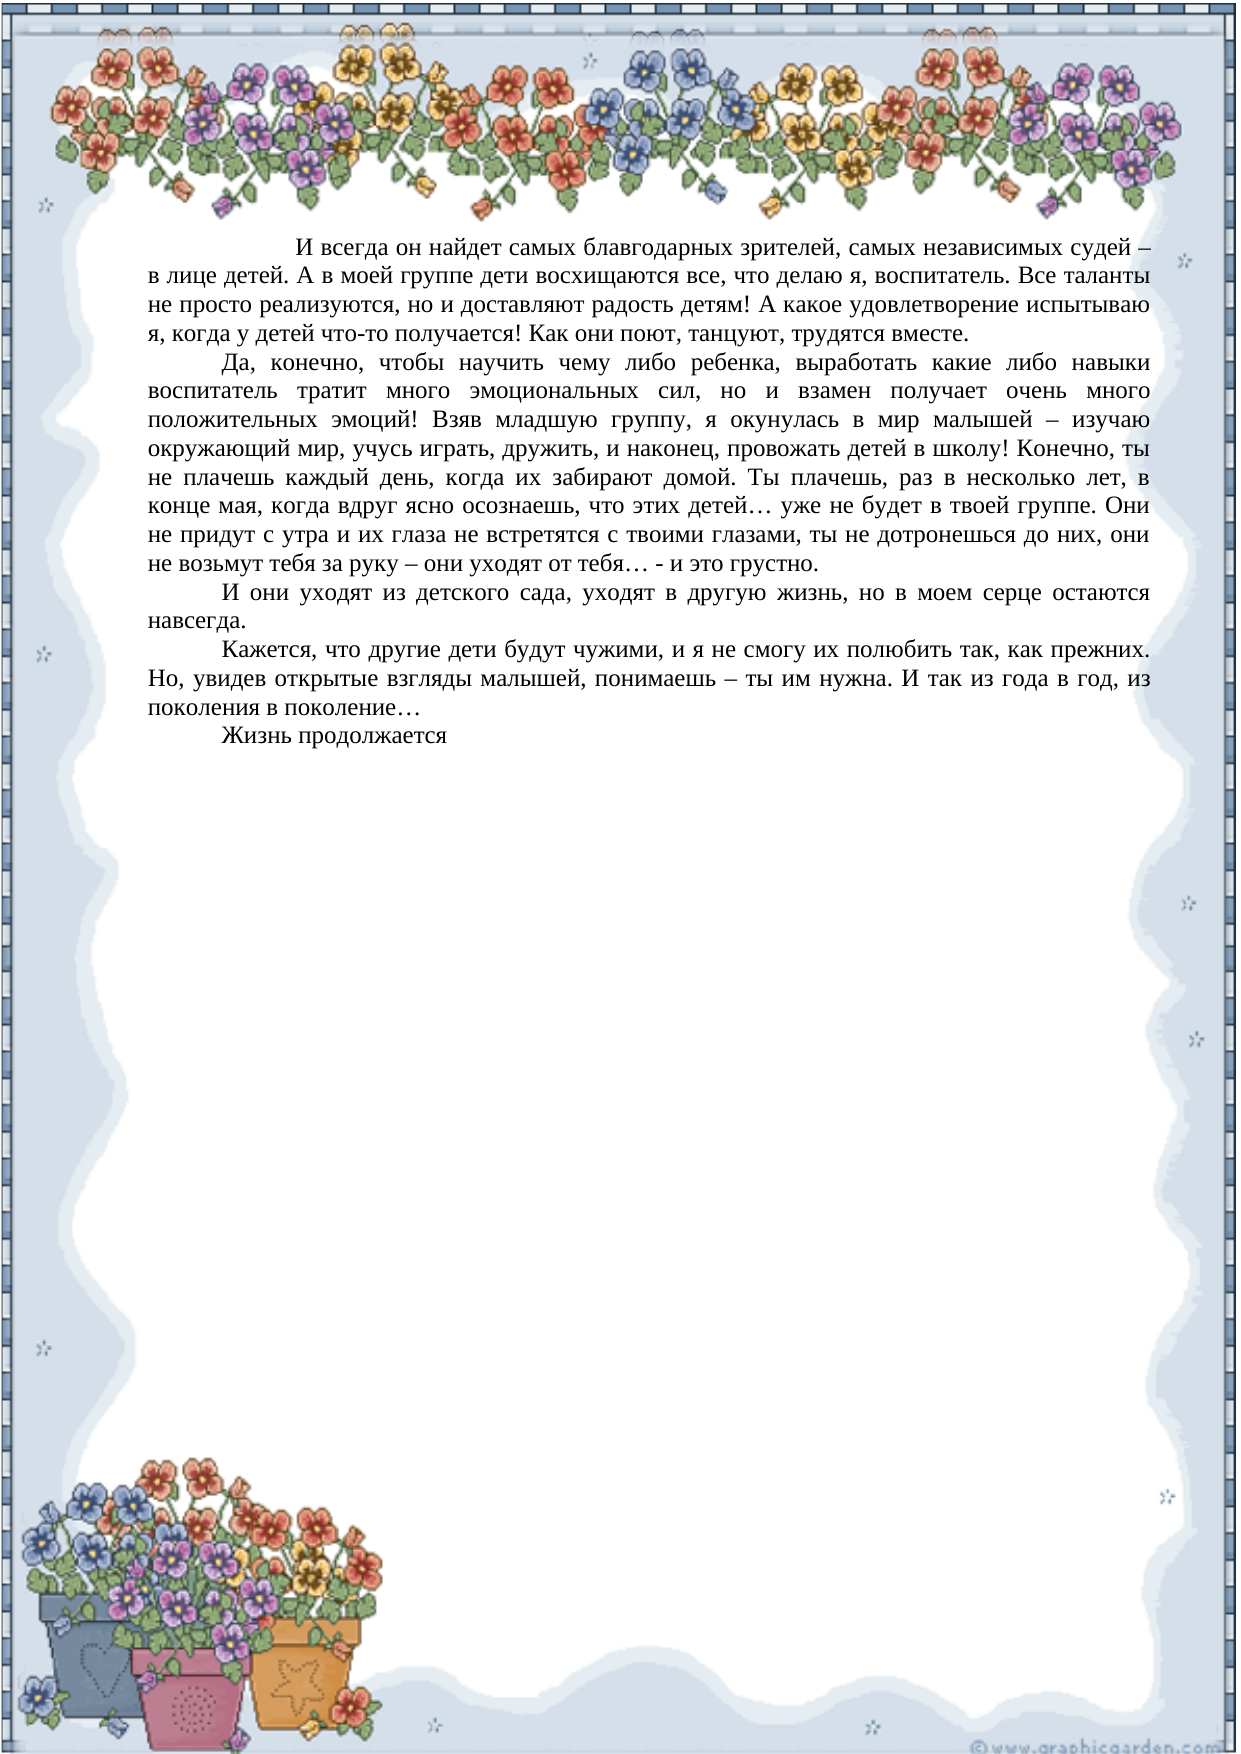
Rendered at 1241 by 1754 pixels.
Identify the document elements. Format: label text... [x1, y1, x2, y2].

text Жизнь продолжается [148, 720, 1152, 749]
text И всегда он найдет самых блавгодарных зрителей, самых независимых судей – в лице детей. А в моей группе дети восхищаются все, что делаю я, воспитатель. Все таланты не просто реализуются, но и доставляют радость детям! А какое удовлетворение испытываю я, когда у детей что-то получается! Как они поют, танцуют, трудятся вместе. [148, 232, 1152, 347]
picture [1, 3, 1236, 1754]
text Кажется, что другие дети будут чужими, и я не смогу их полюбить так, как прежних. Но, увидев открытые взгляды малышей, понимаешь – ты им нужна. И так из года в год, из поколения в поколение… [148, 634, 1152, 720]
text Да, конечно, чтобы научить чему либо ребенка, выработать какие либо навыки воспитатель тратит много эмоциональных сил, но и взамен получает очень много положительных эмоций! Взяв младшую группу, я окунулась в мир малышей – изучаю окружающий мир, учусь играть, дружить, и наконец, провожать детей в школу! Конечно, ты не плачешь каждый день, когда их забирают домой. Ты плачешь, раз в несколько лет, в конце мая, когда вдруг ясно осознаешь, что этих детей… уже не будет в твоей группе. Они не придут с утра и их глаза не встретятся с твоими глазами, ты не дотронешься до них, они не возьмут тебя за руку – они уходят от тебя… - и это грустно. [148, 347, 1152, 577]
text И они уходят из детского сада, уходят в другую жизнь, но в моем серце остаются навсегда. [148, 577, 1152, 634]
